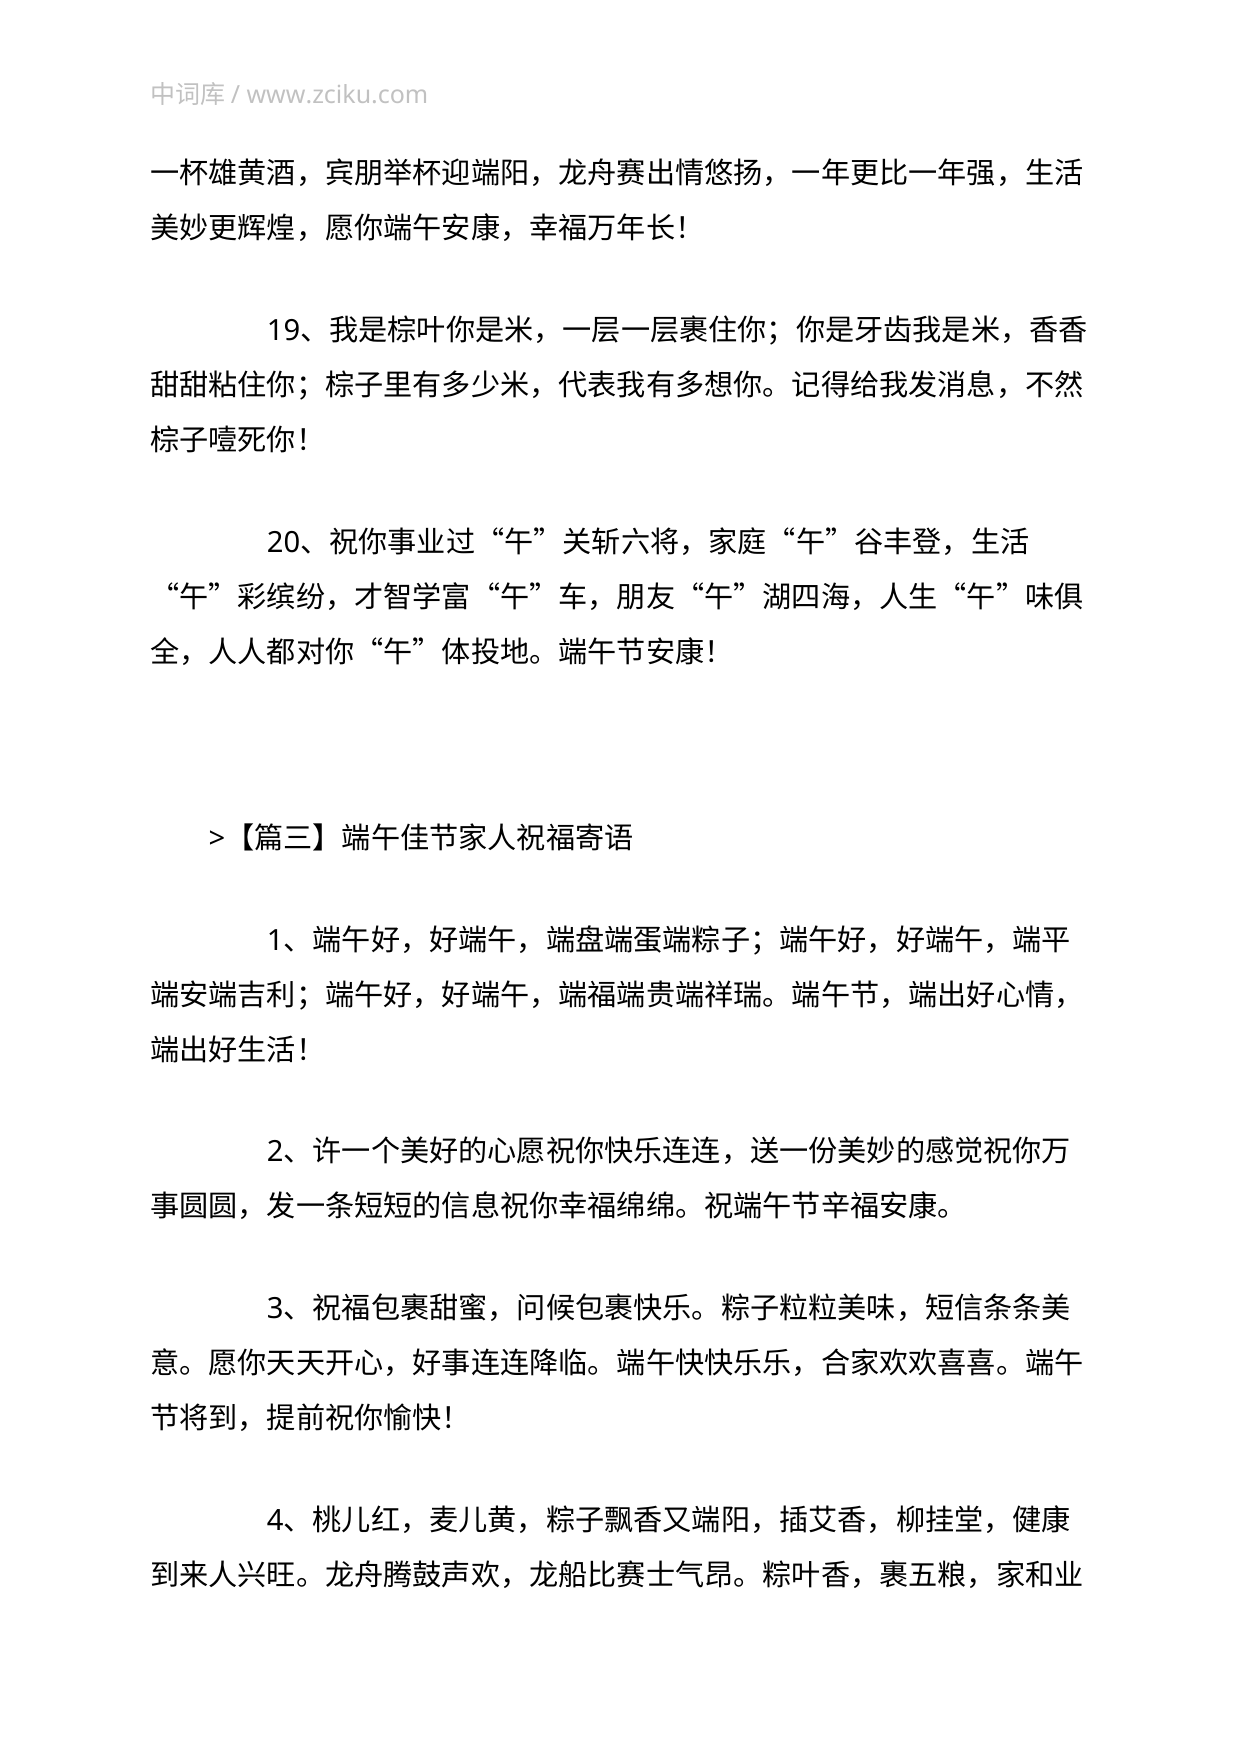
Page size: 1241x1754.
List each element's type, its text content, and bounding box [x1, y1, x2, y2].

text >【篇三】端午佳节家人祝福寄语 [150, 814, 1090, 857]
text 3、祝福包裹甜蜜，问候包裹快乐。粽子粒粒美味，短信条条美意。愿你天天开心，好事连连降临。端午快快乐乐，合家欢欢喜喜。端午节将到，提前祝你愉快！ [150, 1284, 1090, 1437]
text 19、我是棕叶你是米，一层一层裹住你；你是牙齿我是米，香香甜甜粘住你；棕子里有多少米，代表我有多想你。记得给我发消息，不然棕子噎死你！ [150, 307, 1090, 459]
text 1、端午好，好端午，端盘端蛋端粽子；端午好，好端午，端平端安端吉利；端午好，好端午，端福端贵端祥瑞。端午节，端出好心情，端出好生活！ [150, 916, 1090, 1068]
text 2、许一个美好的心愿祝你快乐连连，送一份美妙的感觉祝你万事圆圆，发一条短短的信息祝你幸福绵绵。祝端午节辛福安康。 [150, 1128, 1090, 1225]
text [150, 1496, 1090, 1593]
text 20、祝你事业过“午”关斩六将，家庭“午”谷丰登，生活“午”彩缤纷，才智学富“午”车，朋友“午”湖四海，人生“午”味俱全，人人都对你“午”体投地。端午节安康！ [150, 518, 1090, 671]
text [150, 150, 1090, 247]
